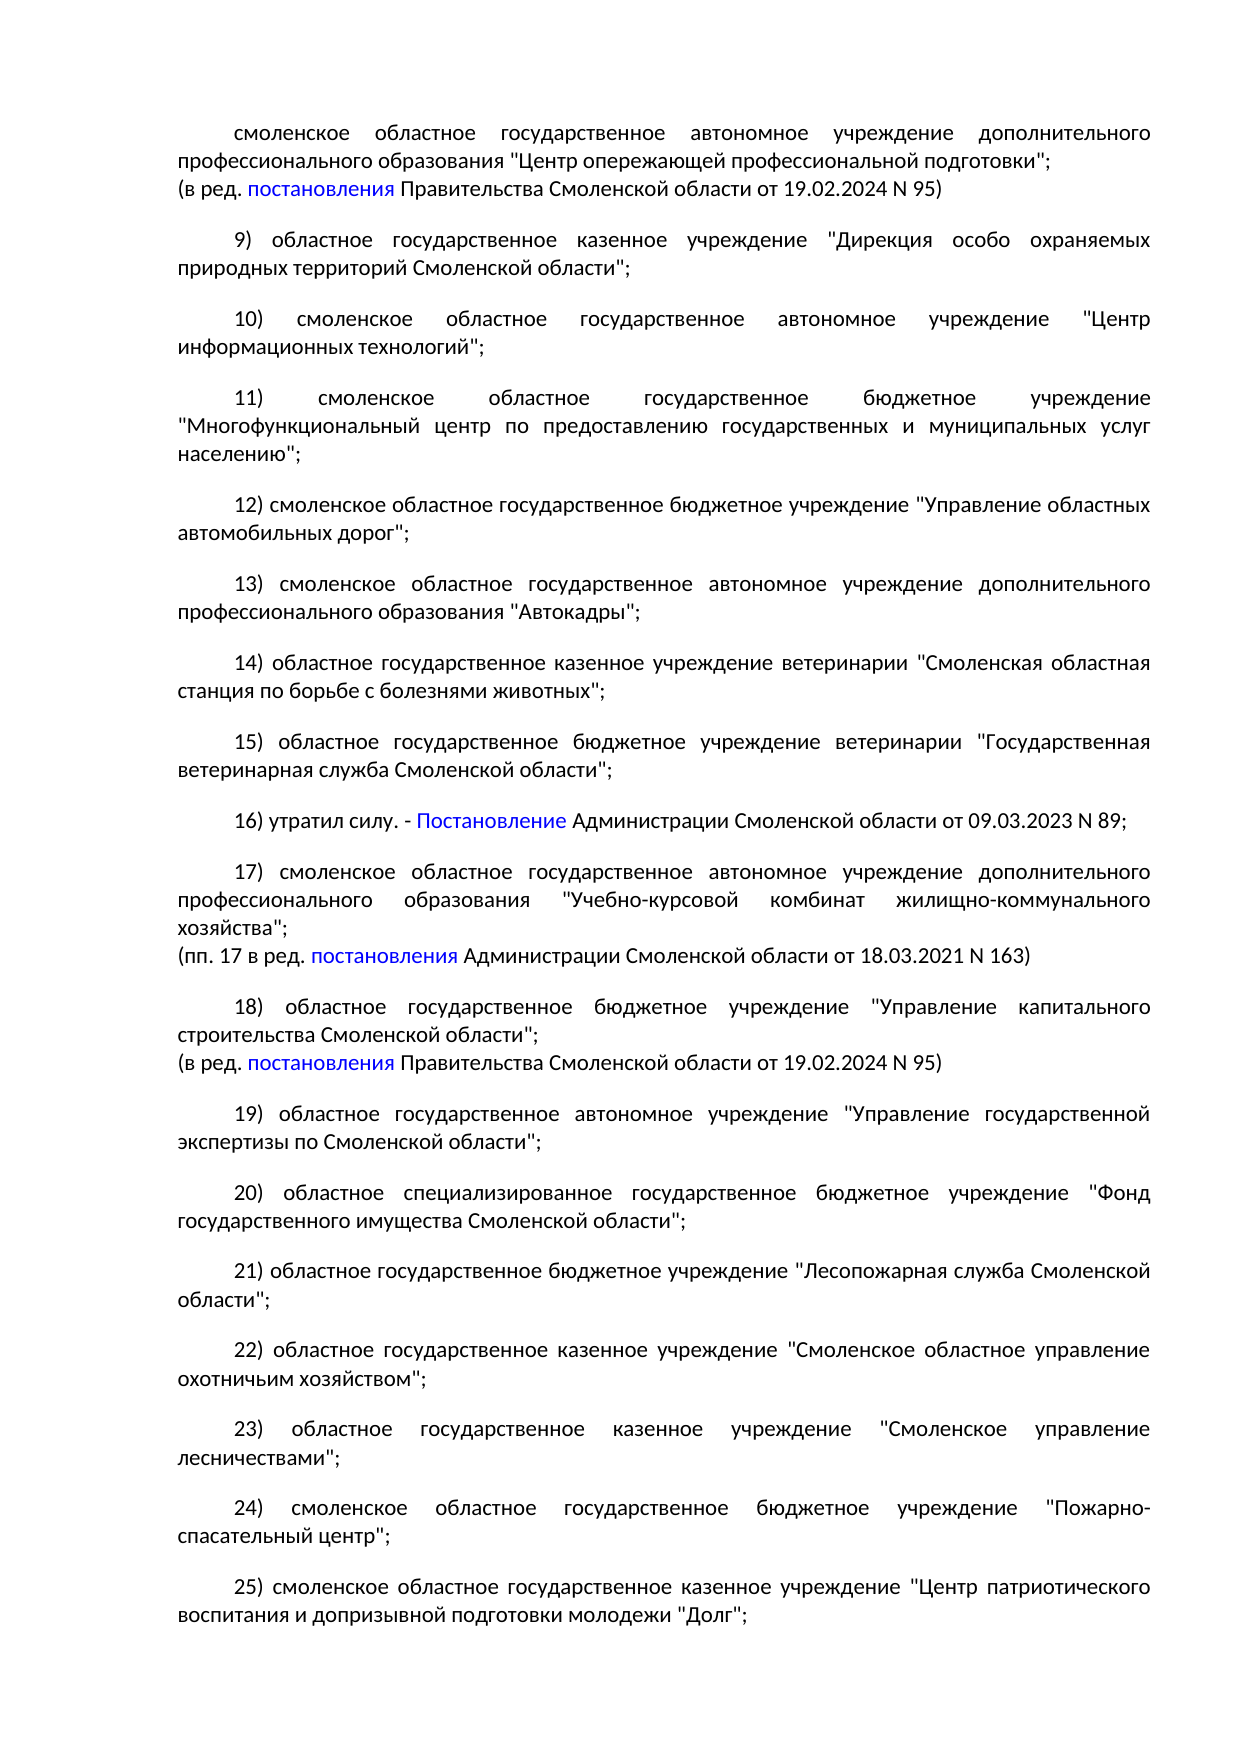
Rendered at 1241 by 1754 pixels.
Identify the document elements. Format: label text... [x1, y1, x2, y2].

text 11) смоленское областное государственное бюджетное учреждение "Многофункциональный центр по предоставлению государственных и муниципальных услуг населению"; [177, 383, 1152, 467]
text 21) областное государственное бюджетное учреждение "Лесопожарная служба Смоленской области"; [177, 1257, 1152, 1313]
text 19) областное государственное автономное учреждение "Управление государственной экспертизы по Смоленской области"; [177, 1099, 1152, 1155]
text (в ред. постановления Правительства Смоленской области от 19.02.2024 N 95) [177, 174, 1152, 202]
text 25) смоленское областное государственное казенное учреждение "Центр патриотического воспитания и допризывной подготовки молодежи "Долг"; [177, 1572, 1152, 1628]
text 13) смоленское областное государственное автономное учреждение дополнительного профессионального образования "Автокадры"; [177, 569, 1152, 625]
text 23) областное государственное казенное учреждение "Смоленское управление лесничествами"; [177, 1414, 1152, 1471]
text 22) областное государственное казенное учреждение "Смоленское областное управление охотничьим хозяйством"; [177, 1336, 1152, 1392]
text 12) смоленское областное государственное бюджетное учреждение "Управление областных автомобильных дорог"; [177, 490, 1152, 546]
text 9) областное государственное казенное учреждение "Дирекция особо охраняемых природных территорий Смоленской области"; [177, 225, 1152, 281]
text 20) областное специализированное государственное бюджетное учреждение "Фонд государственного имущества Смоленской области"; [177, 1178, 1152, 1234]
text 18) областное государственное бюджетное учреждение "Управление капитального строительства Смоленской области"; [177, 992, 1152, 1048]
text 10) смоленское областное государственное автономное учреждение "Центр информационных технологий"; [177, 304, 1152, 360]
text 15) областное государственное бюджетное учреждение ветеринарии "Государственная ветеринарная служба Смоленской области"; [177, 727, 1152, 783]
text (пп. 17 в ред. постановления Администрации Смоленской области от 18.03.2021 N 163) [177, 941, 1152, 969]
text 17) смоленское областное государственное автономное учреждение дополнительного профессионального образования "Учебно-курсовой комбинат жилищно-коммунального хозяйства"; [177, 857, 1152, 941]
text (в ред. постановления Правительства Смоленской области от 19.02.2024 N 95) [177, 1048, 1152, 1076]
text 14) областное государственное казенное учреждение ветеринарии "Смоленская областная станция по борьбе с болезнями животных"; [177, 648, 1152, 704]
text смоленское областное государственное автономное учреждение дополнительного профессионального образования "Центр опережающей профессиональной подготовки"; [177, 118, 1152, 174]
text 24) смоленское областное государственное бюджетное учреждение "Пожарно-спасательный центр"; [177, 1493, 1152, 1549]
text 16) утратил силу. - Постановление Администрации Смоленской области от 09.03.2023 N 89; [177, 806, 1152, 834]
